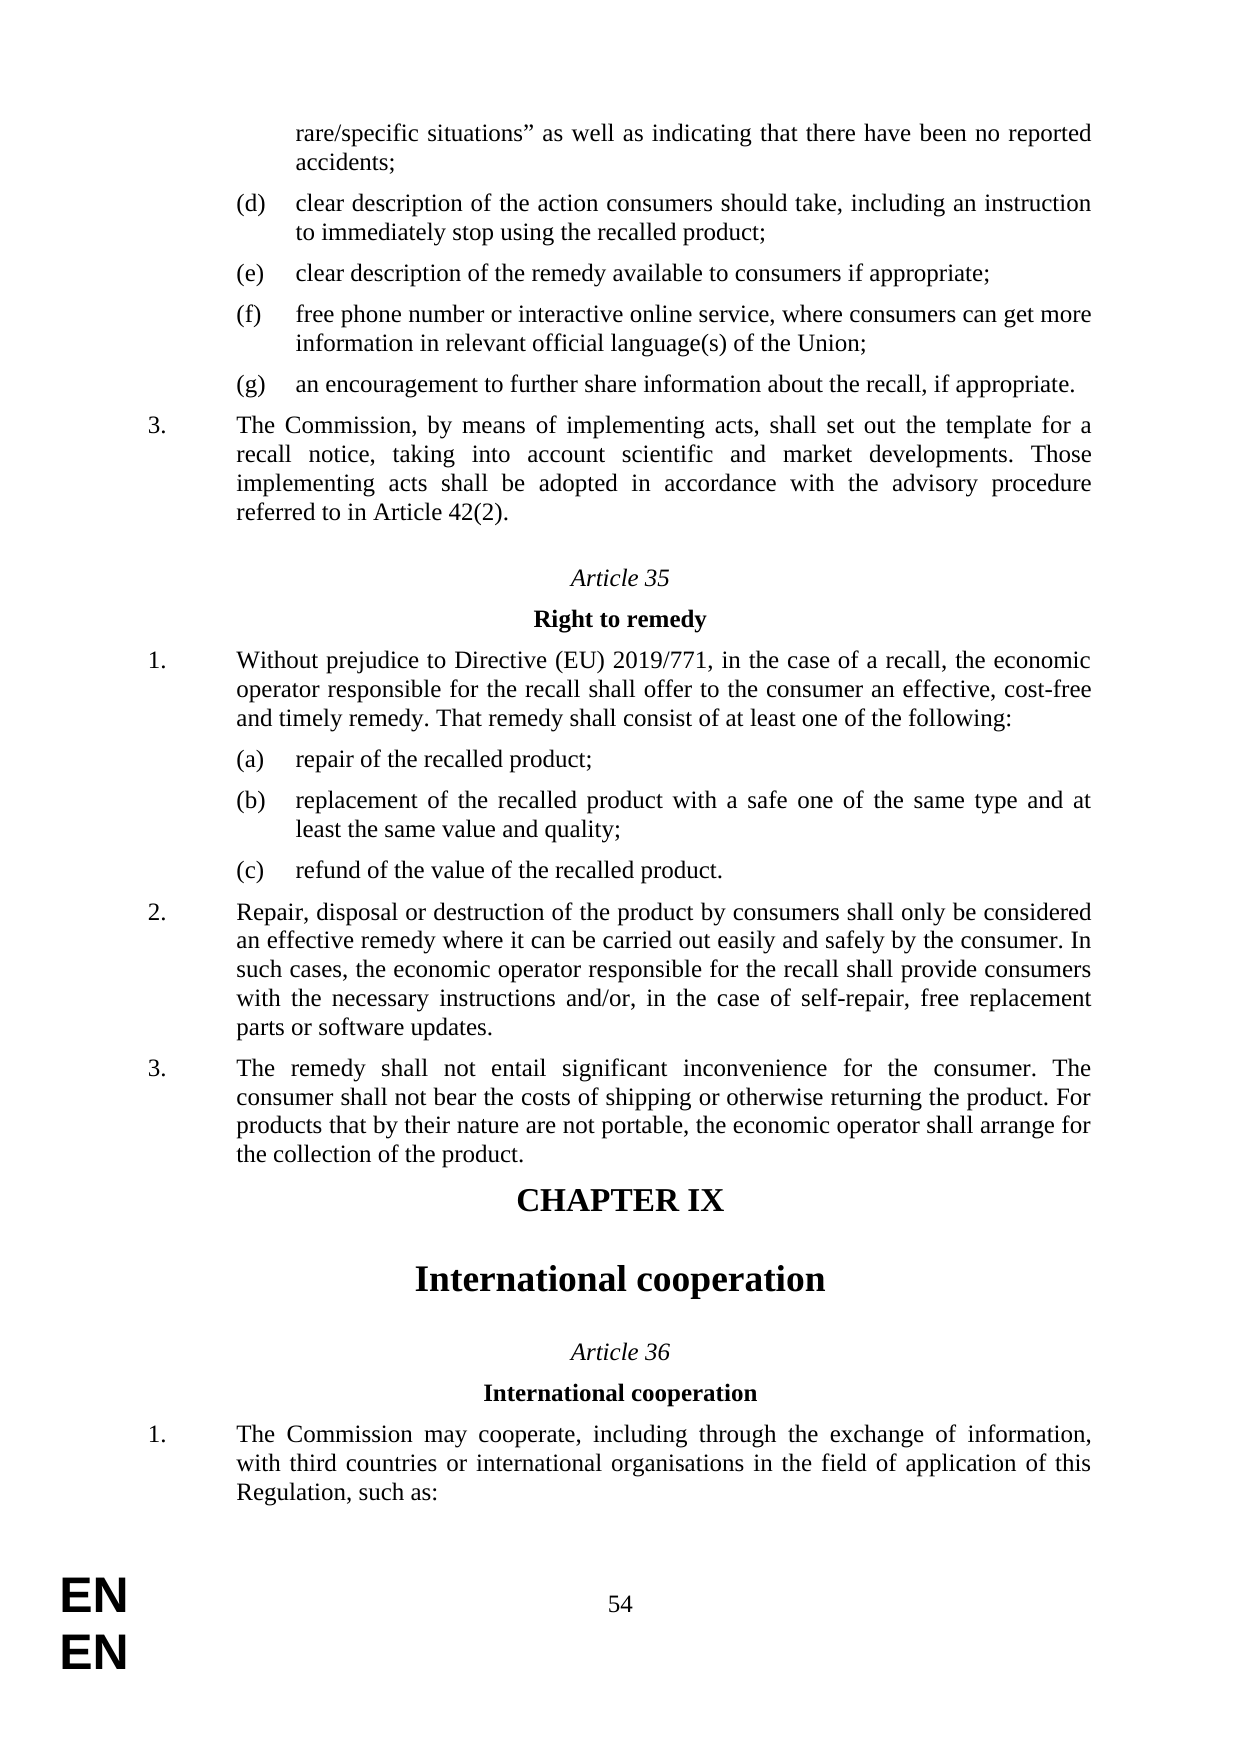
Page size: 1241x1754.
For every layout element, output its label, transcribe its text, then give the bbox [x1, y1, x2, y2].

title International cooperation [148, 1256, 1092, 1299]
text (d) clear description of the action consumers should take, including an instruction to immediately stop using the recalled product; [236, 188, 1092, 246]
text 2. Repair, disposal or destruction of the product by consumers shall only be considered an effective remedy where it can be carried out easily and safely by the consumer. In such cases, the economic operator responsible for the recall shall provide consumers with the necessary instructions and/or, in the case of self-repair, free replacement parts or software updates. [148, 897, 1092, 1041]
text (c) refund of the value of the recalled product. [236, 856, 1092, 884]
text (g) an encouragement to further share information about the recall, if appropriate. [236, 369, 1092, 398]
text (e) clear description of the remedy available to consumers if appropriate; [236, 258, 1092, 287]
text (a) repair of the recalled product; [236, 744, 1092, 773]
text Article 36 [148, 1337, 1092, 1366]
text (b) replacement of the recalled product with a safe one of the same type and at least the same value and quality; [236, 786, 1092, 843]
text Article 35 [148, 563, 1092, 592]
text 3. The remedy shall not entail significant inconvenience for the consumer. The consumer shall not bear the costs of shipping or otherwise returning the product. For products that by their nature are not portable, the economic operator shall arrange for the collection of the product. [148, 1053, 1092, 1168]
text Right to remedy [148, 604, 1092, 633]
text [236, 118, 1092, 176]
text 1. The Commission may cooperate, including through the exchange of information, with third countries or international organisations in the field of application of this Regulation, such as: [148, 1419, 1092, 1506]
title CHAPTER IX [148, 1181, 1092, 1219]
text (f) free phone number or interactive online service, where consumers can get more information in relevant official language(s) of the Union; [236, 299, 1092, 357]
text 3. The Commission, by means of implementing acts, shall set out the template for a recall notice, taking into account scientific and market developments. Those implementing acts shall be adopted in accordance with the advisory procedure referred to in Article 42(2). [148, 411, 1092, 526]
text International cooperation [148, 1378, 1092, 1407]
text 1. Without prejudice to Directive (EU) 2019/771, in the case of a recall, the economic operator responsible for the recall shall offer to the consumer an effective, cost-free and timely remedy. That remedy shall consist of at least one of the following: [148, 646, 1092, 732]
